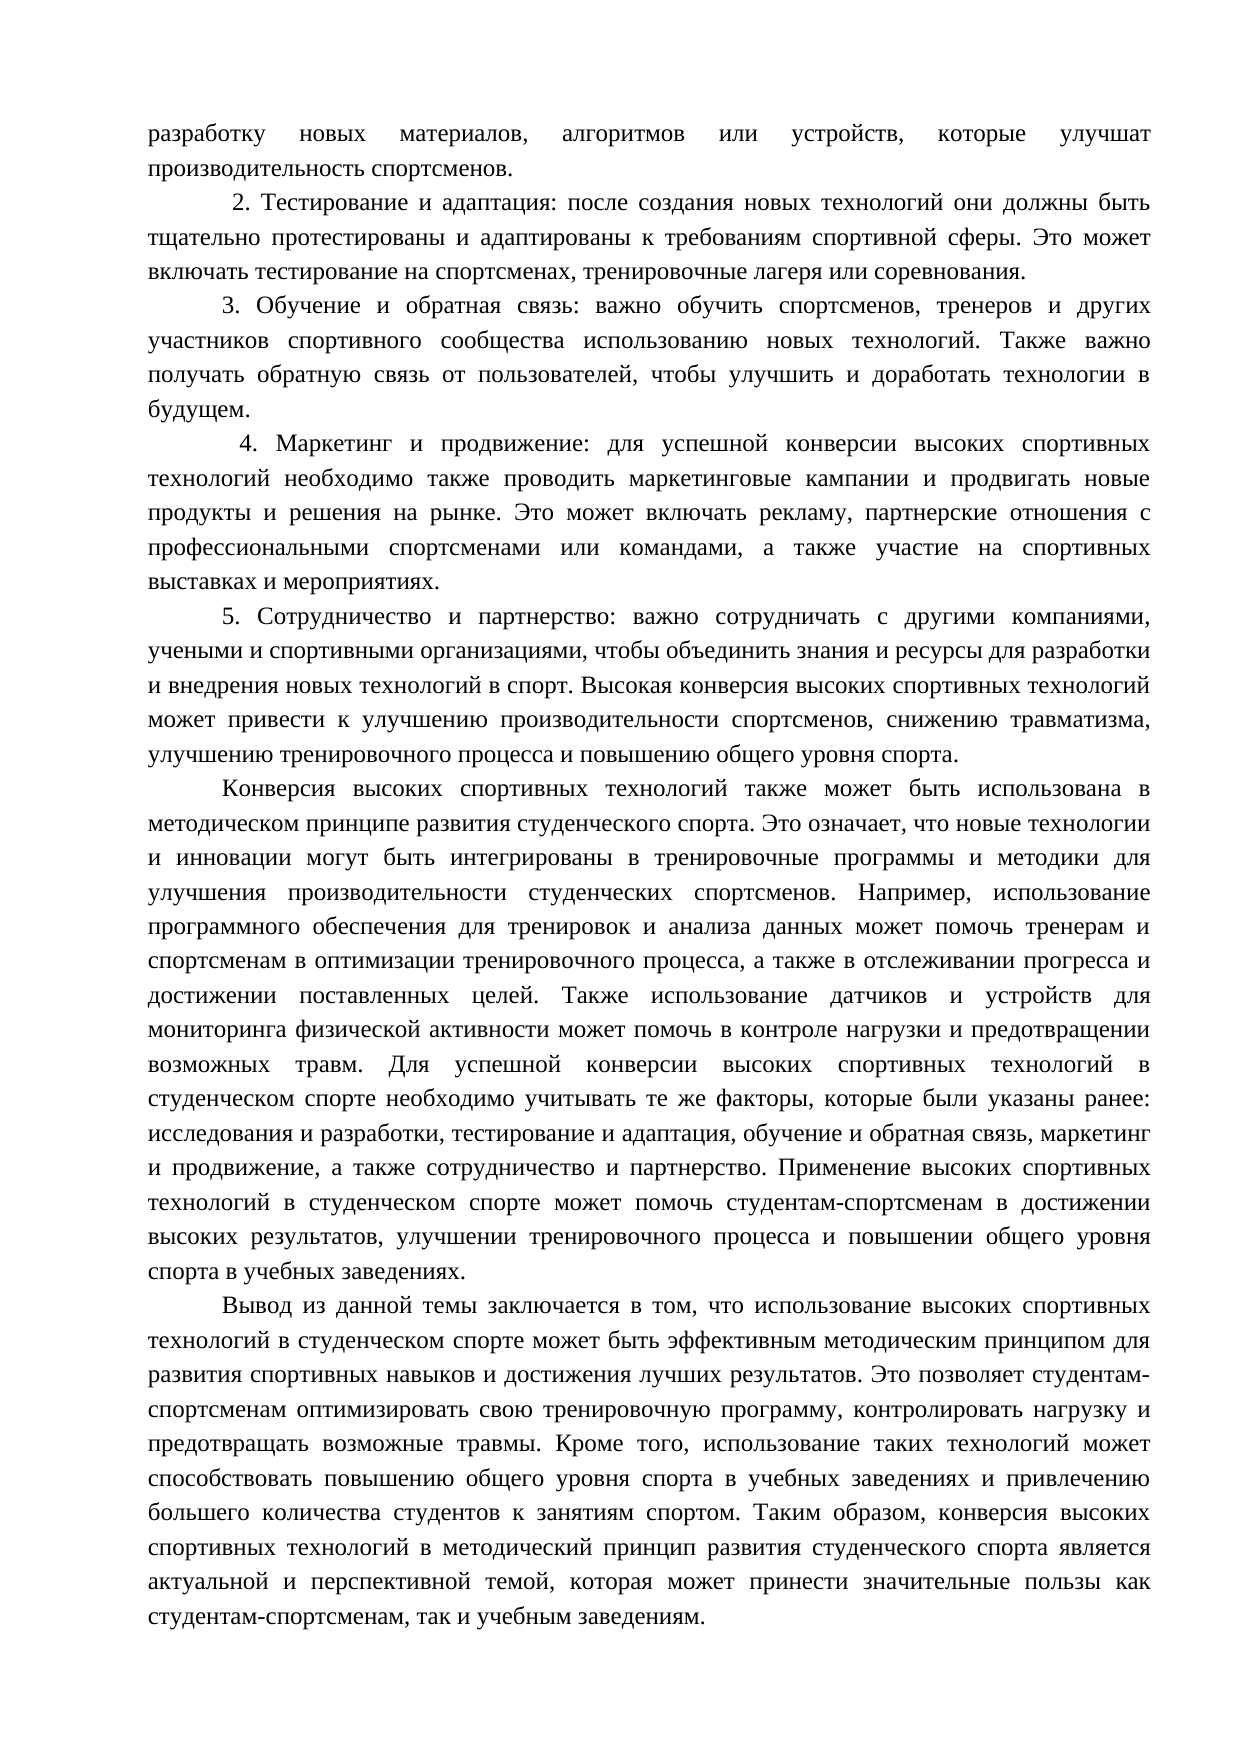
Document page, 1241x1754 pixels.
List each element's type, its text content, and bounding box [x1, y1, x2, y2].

text 3. Обучение и обратная связь: важно обучить спортсменов, тренеров и других участников спортивного сообщества использованию новых технологий. Также важно получать обратную связь от пользователей, чтобы улучшить и доработать технологии в будущем. [148, 388, 1152, 423]
text 4. Маркетинг и продвижение: для успешной конверсии высоких спортивных технологий необходимо также проводить маркетинговые кампании и продвигать новые продукты и решения на рынке. Это может включать рекламу, партнерские отношения с профессиональными спортсменами или командами, а также участие на спортивных выставках и мероприятиях. [148, 428, 1152, 463]
text 5. Сотрудничество и партнерство: важно сотрудничать с другими компаниями, учеными и спортивными организациями, чтобы объединить знания и ресурсы для разработки и внедрения новых технологий в спорт. Высокая конверсия высоких спортивных технологий может привести к улучшению производительности спортсменов, снижению травматизма, улучшению тренировочного процесса и повышению общего уровня спорта. [148, 733, 1152, 767]
text 3. Обучение и обратная связь: важно обучить спортсменов, тренеров и других участников спортивного сообщества использованию новых технологий. Также важно получать обратную связь от пользователей, чтобы улучшить и доработать технологии в будущем. [148, 291, 1152, 325]
text 5. Сотрудничество и партнерство: важно сотрудничать с другими компаниями, учеными и спортивными организациями, чтобы объединить знания и ресурсы для разработки и внедрения новых технологий в спорт. Высокая конверсия высоких спортивных технологий может привести к улучшению производительности спортсменов, снижению травматизма, улучшению тренировочного процесса и повышению общего уровня спорта. [148, 601, 1152, 635]
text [148, 147, 1152, 181]
text 4. Маркетинг и продвижение: для успешной конверсии высоких спортивных технологий необходимо также проводить маркетинговые кампании и продвигать новые продукты и решения на рынке. Это может включать рекламу, партнерские отношения с профессиональными спортсменами или командами, а также участие на спортивных выставках и мероприятиях. [148, 561, 1152, 595]
text 2. Тестирование и адаптация: после создания новых технологий они должны быть тщательно протестированы и адаптированы к требованиям спортивной сферы. Это может включать тестирование на спортсменах, тренировочные лагеря или соревнования. [148, 187, 1152, 222]
text 2. Тестирование и адаптация: после создания новых технологий они должны быть тщательно протестированы и адаптированы к требованиям спортивной сферы. Это может включать тестирование на спортсменах, тренировочные лагеря или соревнования. [148, 250, 1152, 285]
